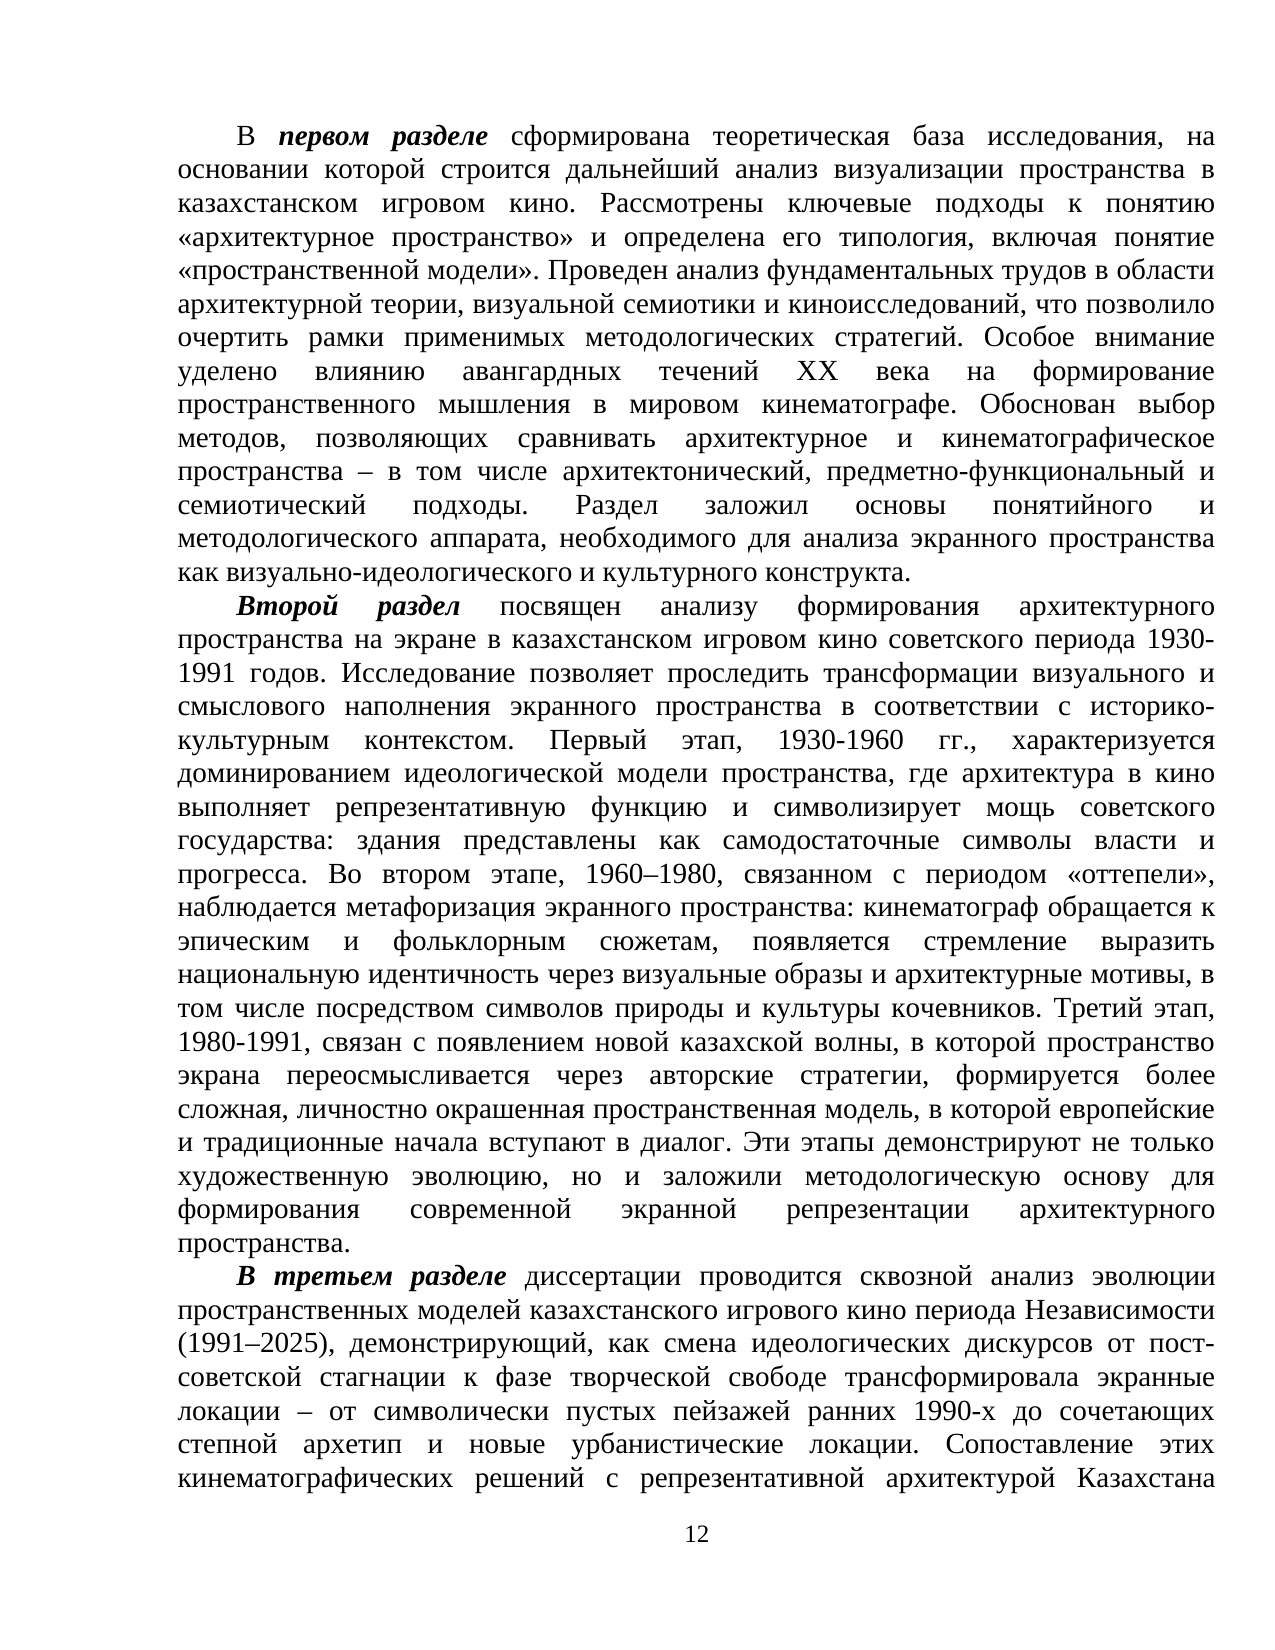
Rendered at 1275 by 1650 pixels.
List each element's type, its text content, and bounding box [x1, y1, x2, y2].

text В первом разделе сформирована теоретическая база исследования, на основании которой строится дальнейший анализ визуализации пространства в казахстанском игровом кино. Рассмотрены ключевые подходы к понятию «архитектурное пространство» и определена его типология, включая понятие «пространственной модели». Проведен анализ фундаментальных трудов в области архитектурной теории, визуальной семиотики и киноисследований, что позволило очертить рамки применимых методологических стратегий. Особое внимание уделено влиянию авангардных течений XX века на формирование пространственного мышления в мировом кинематографе. Обоснован выбор методов, позволяющих сравнивать архитектурное и кинематографическое пространства – в том числе архитектонический, предметно-функциональный и семиотический подходы. Раздел заложил основы понятийного и методологического аппарата, необходимого для анализа экранного пространства как визуально-идеологического и культурного конструкта. [177, 118, 1216, 588]
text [177, 1258, 1216, 1493]
text Второй раздел посвящен анализу формирования архитектурного пространства на экране в казахстанском игровом кино советского периода 1930-1991 годов. Исследование позволяет проследить трансформации визуального и смыслового наполнения экранного пространства в соответствии с историко-культурным контекстом. Первый этап, 1930-1960 гг., характеризуется доминированием идеологической модели пространства, где архитектура в кино выполняет репрезентативную функцию и символизирует мощь советского государства: здания представлены как самодостаточные символы власти и прогресса. Во втором этапе, 1960–1980, связанном с периодом «оттепели», наблюдается метафоризация экранного пространства: кинематограф обращается к эпическим и фольклорным сюжетам, появляется стремление выразить национальную идентичность через визуальные образы и архитектурные мотивы, в том числе посредством символов природы и культуры кочевников. Третий этап, 1980-1991, связан с появлением новой казахской волны, в которой пространство экрана переосмысливается через авторские стратегии, формируется более сложная, личностно окрашенная пространственная модель, в которой европейские и традиционные начала вступают в диалог. Эти этапы демонстрируют не только художественную эволюцию, но и заложили методологическую основу для формирования современной экранной репрезентации архитектурного пространства. [177, 588, 1216, 1258]
